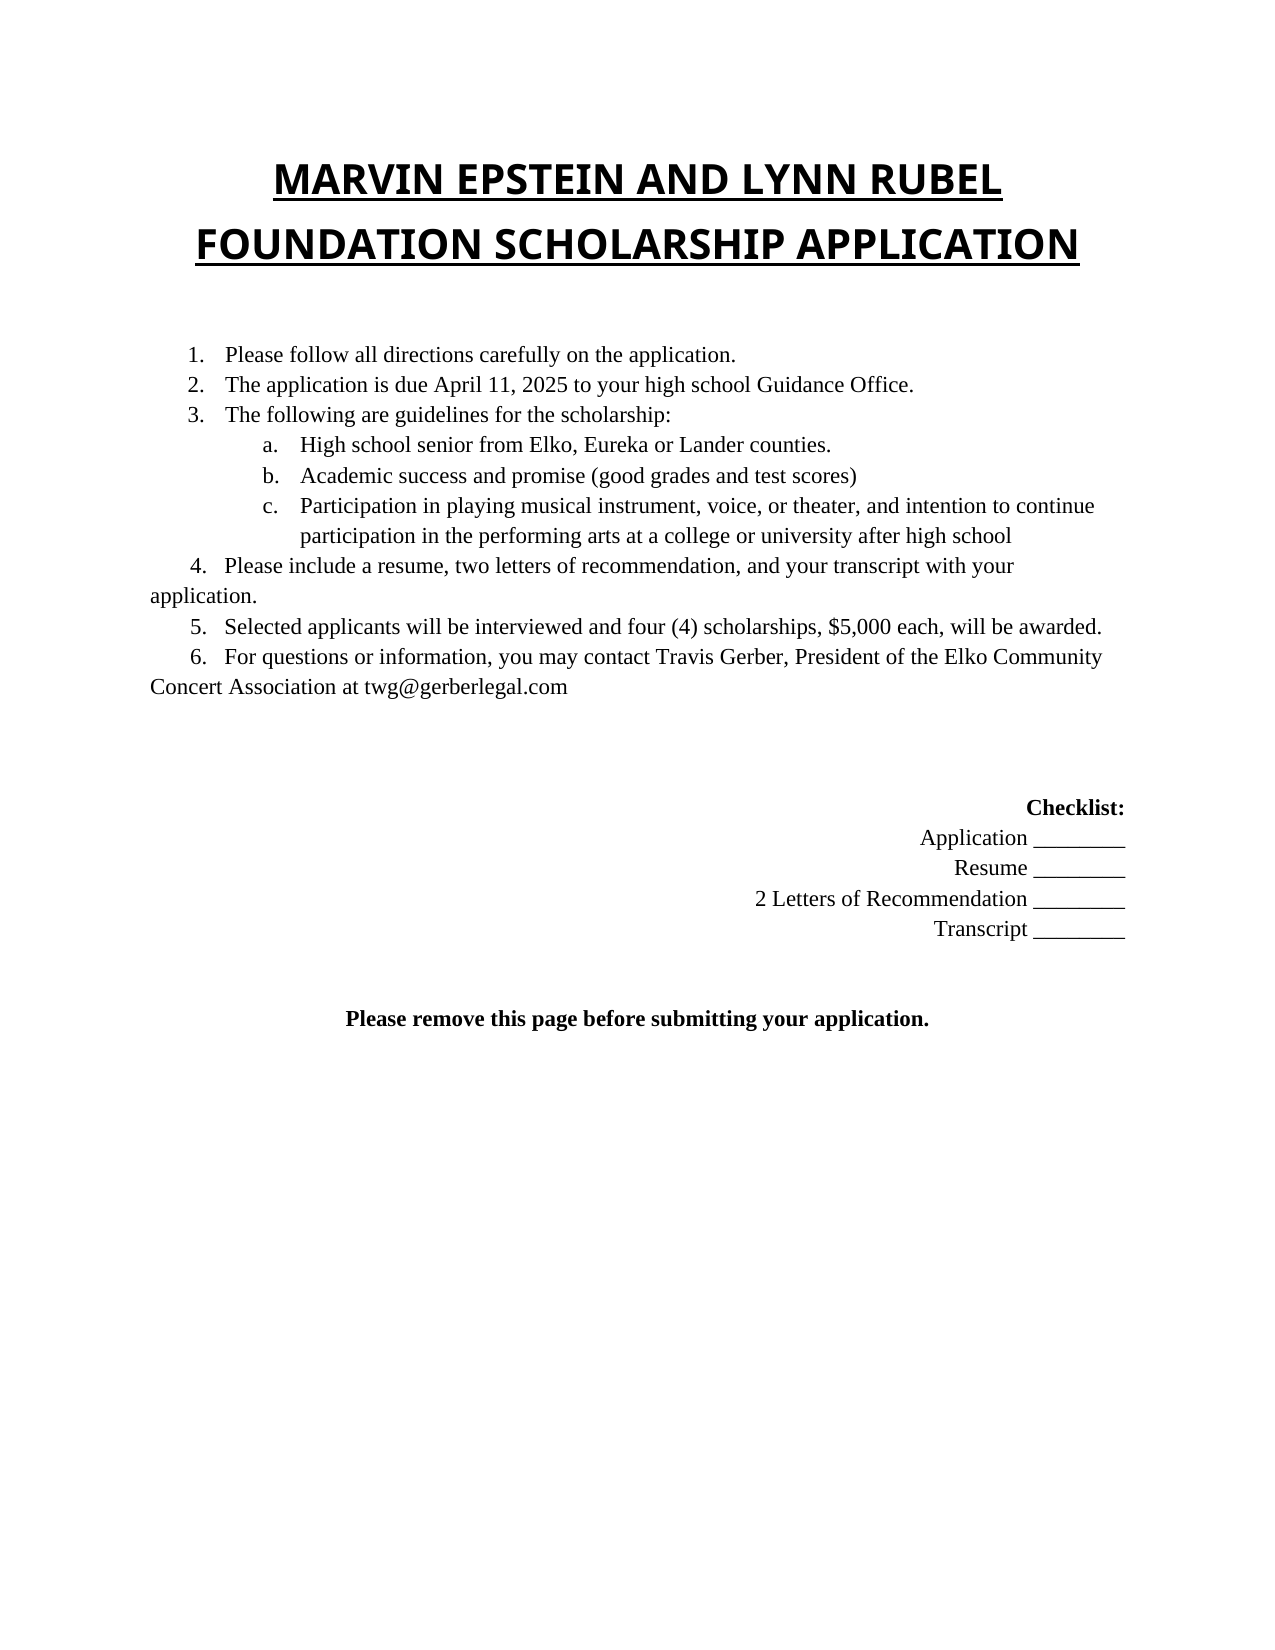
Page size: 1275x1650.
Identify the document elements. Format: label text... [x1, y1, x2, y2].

list Academic success and promise (good grades and test scores) [262, 462, 1125, 488]
text Resume ________ [150, 854, 1125, 881]
text 2 Letters of Recommendation ________ [150, 884, 1125, 911]
text Please remove this page before submitting your application. [150, 1005, 1125, 1032]
text MARVIN EPSTEIN AND LYNN RUBEL FOUNDATION SCHOLARSHIP APPLICATION [150, 150, 1125, 272]
text Transcript ________ [150, 915, 1125, 941]
list The following are guidelines for the scholarship: [187, 401, 1125, 428]
text 6. For questions or information, you may contact Travis Gerber, President of the Elko Community Concert Association at twg@gerberlegal.com [150, 643, 1125, 699]
text Application ________ [150, 824, 1125, 851]
text Checklist: [150, 794, 1125, 820]
text 4. Please include a resume, two letters of recommendation, and your transcript with your application. [150, 552, 1125, 609]
list The application is due April 11, 2025 to your high school Guidance Office. [187, 371, 1125, 397]
list Please follow all directions carefully on the application. [187, 341, 1125, 367]
list High school senior from Elko, Eureka or Lander counties. [262, 431, 1125, 458]
list Participation in playing musical instrument, voice, or theater, and intention to continue participation in the performing arts at a college or university after high school [262, 492, 1125, 548]
text 5. Selected applicants will be interviewed and four (4) scholarships, $5,000 each, will be awarded. [150, 613, 1125, 639]
